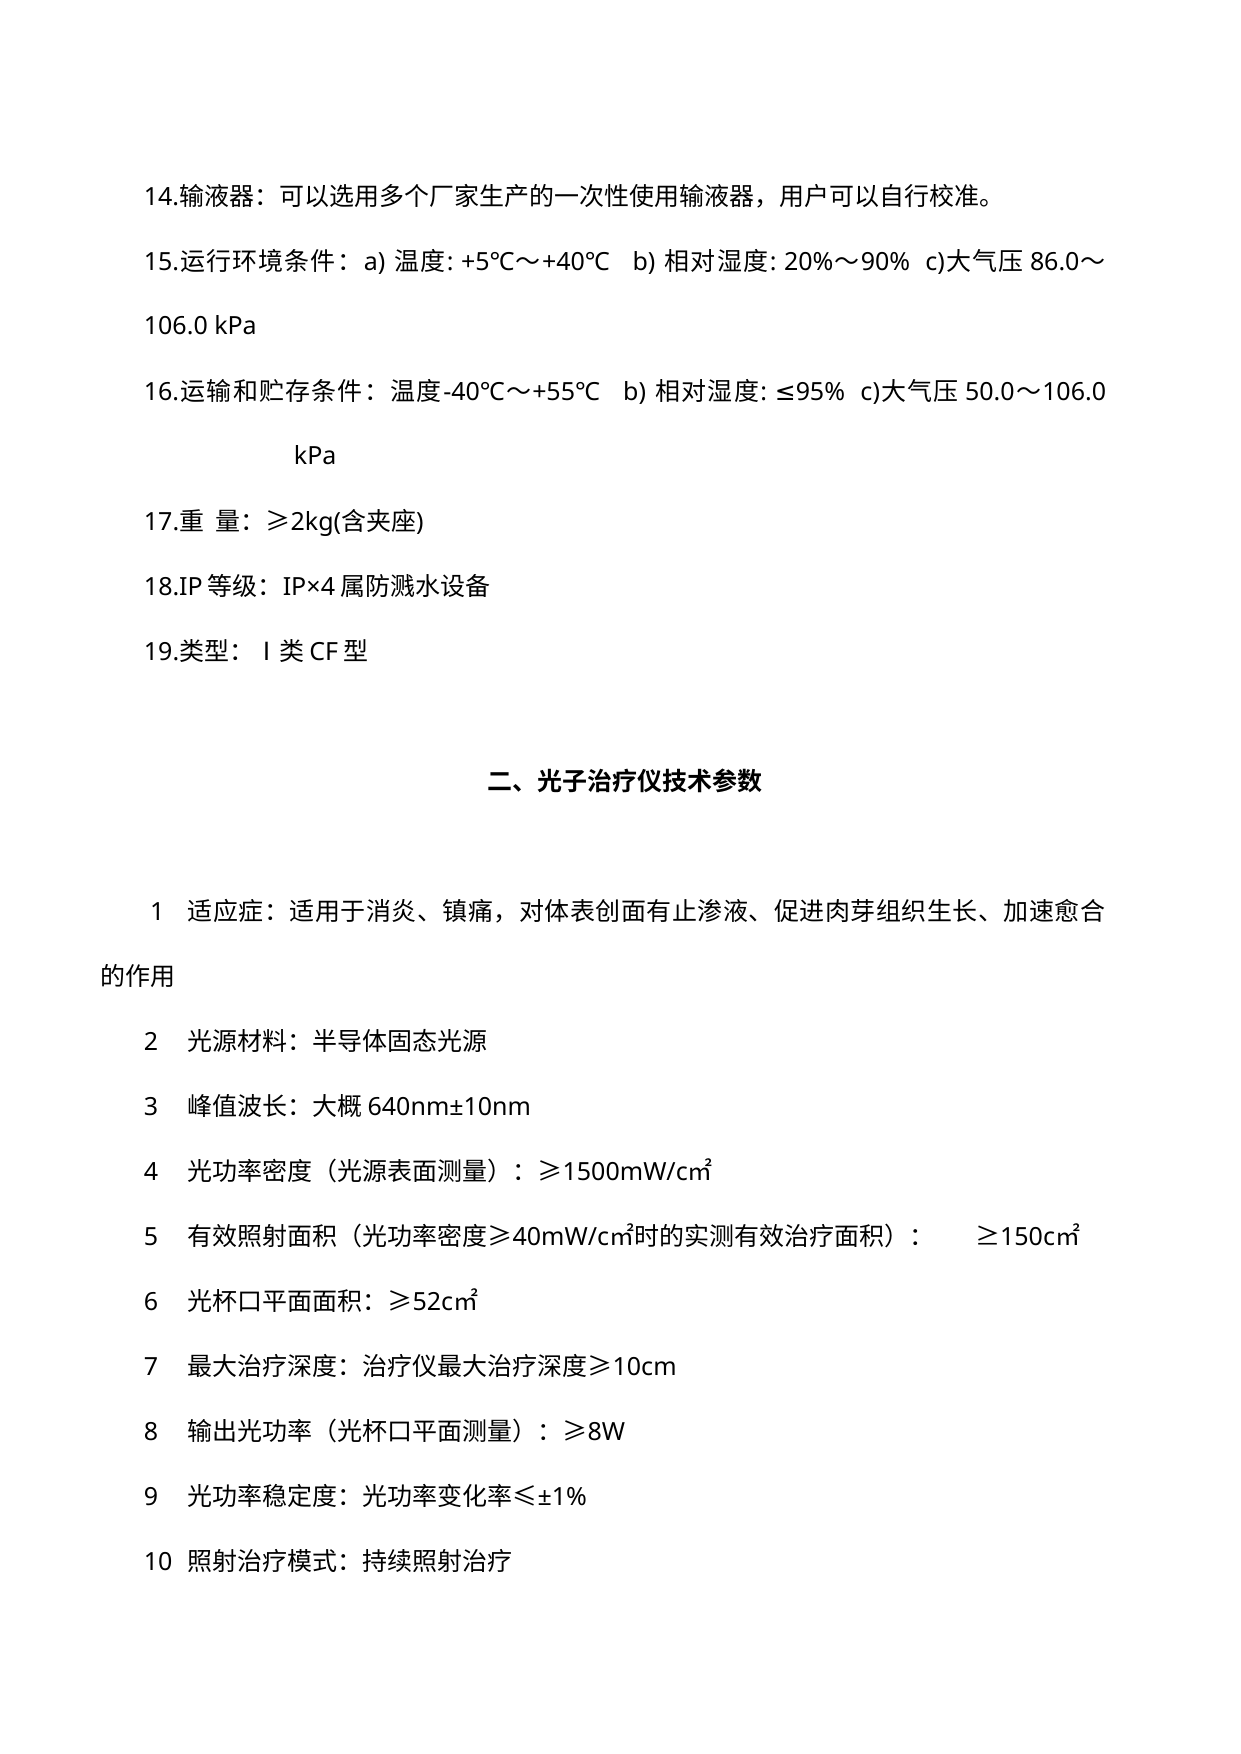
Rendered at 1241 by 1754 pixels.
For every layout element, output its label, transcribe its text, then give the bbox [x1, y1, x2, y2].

text 14.输液器：可以选用多个厂家生产的一次性使用输液器，用户可以自行校准。 [144, 162, 1106, 227]
text 8 输出光功率（光杯口平面测量）：≥8W [144, 1397, 1106, 1462]
text 15.运行环境条件：a) 温度: +5℃～+40℃ b) 相对湿度: 20%～90% c)大气压86.0～106.0 kPa [144, 227, 1106, 357]
text 9 光功率稳定度：光功率变化率≤±1% [144, 1462, 1106, 1527]
text 1 适应症：适用于消炎、镇痛，对体表创面有止渗液、促进肉芽组织生长、加速愈合的作用 [100, 877, 1106, 1007]
text 二、光子治疗仪技术参数 [144, 747, 1106, 812]
text 2 光源材料：半导体固态光源 [144, 1007, 1106, 1072]
text 4 光功率密度（光源表面测量）：≥1500mW/c㎡ [144, 1137, 1106, 1202]
text 3 峰值波长：大概640nm±10nm [144, 1072, 1106, 1137]
text 10 照射治疗模式：持续照射治疗 [144, 1527, 1106, 1592]
text 7 最大治疗深度：治疗仪最大治疗深度≥10cm [144, 1332, 1106, 1397]
text 5 有效照射面积（光功率密度≥40mW/c㎡时的实测有效治疗面积）： ≥150c㎡ [144, 1202, 1106, 1267]
text 6 光杯口平面面积：≥52c㎡ [144, 1267, 1106, 1332]
text 19.类型：Ⅰ类CF型 [144, 617, 1106, 682]
text 18.IP等级：IP×4属防溅水设备 [144, 552, 1106, 617]
text 16.运输和贮存条件：温度-40℃～+55℃ b) 相对湿度: ≤95% c)大气压50.0～106.0 kPa [144, 357, 1106, 487]
text 17.重 量：≥2kg(含夹座) [144, 487, 1106, 552]
